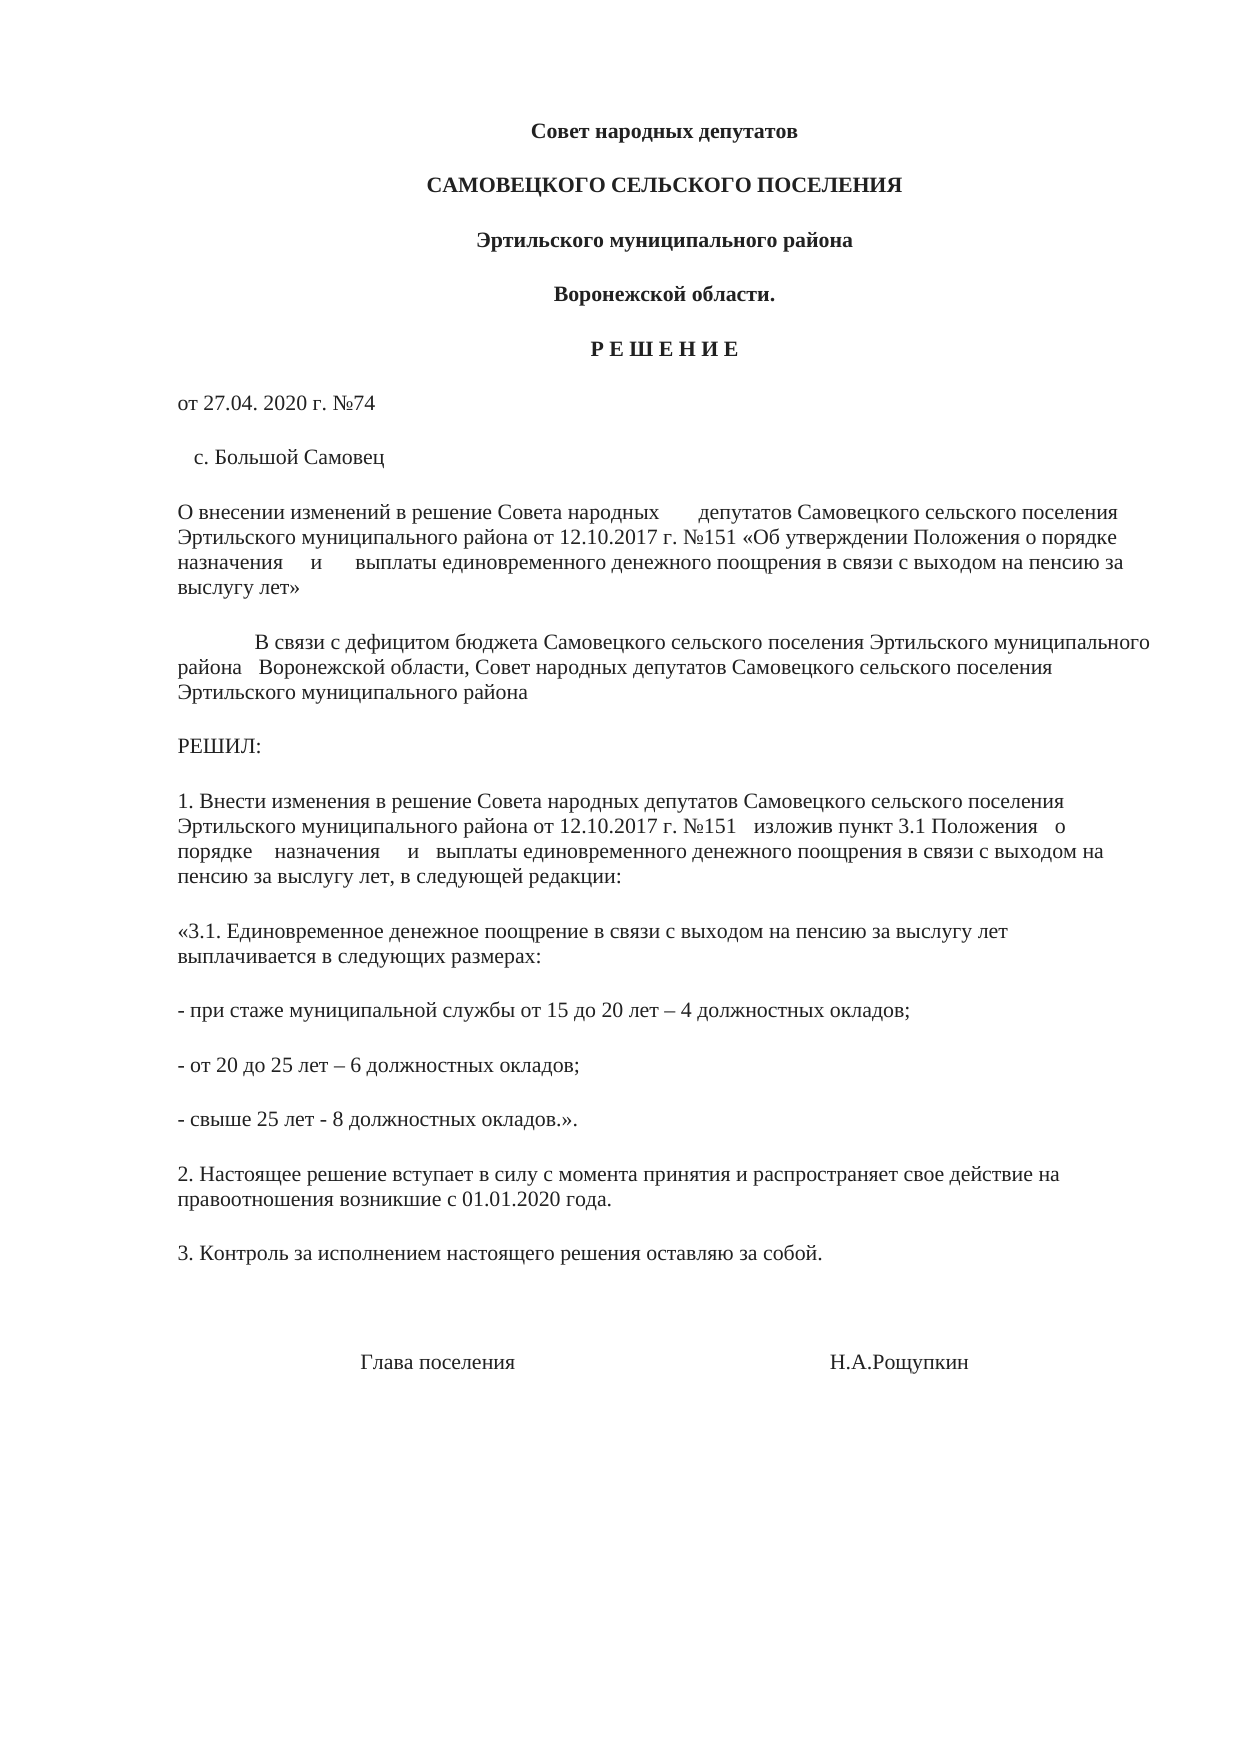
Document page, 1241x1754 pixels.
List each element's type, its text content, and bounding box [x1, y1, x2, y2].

text 1. Внести изменения в решение Совета народных депутатов Самовецкого сельского поселения Эртильского муниципального района от 12.10.2017 г. №151 изложив пункт 3.1 Положения о порядке назначения и выплаты единовременного денежного поощрения в связи с выходом на пенсию за выслугу лет, в следующей редакции: [177, 788, 1152, 889]
text с. Большой Самовец [177, 444, 1152, 469]
text САМОВЕЦКОГО СЕЛЬСКОГО ПОСЕЛЕНИЯ [177, 172, 1152, 198]
text Р Е Ш Е Н И Е [177, 336, 1152, 361]
text - при стаже муниципальной службы от 15 до 20 лет – 4 должностных окладов; [177, 997, 1152, 1023]
text «3.1. Единовременное денежное поощрение в связи с выходом на пенсию за выслугу лет выплачивается в следующих размерах: [177, 918, 1152, 968]
text - свыше 25 лет - 8 должностных окладов.». [177, 1106, 1152, 1131]
text О внесении изменений в решение Совета народных депутатов Самовецкого сельского поселения Эртильского муниципального района от 12.10.2017 г. №151 «Об утверждении Положения о порядке назначения и выплаты единовременного денежного поощрения в связи с выходом на пенсию за выслугу лет» [177, 499, 1152, 599]
text В связи с дефицитом бюджета Самовецкого сельского поселения Эртильского муниципального района Воронежской области, Совет народных депутатов Самовецкого сельского поселения Эртильского муниципального района [177, 629, 1152, 704]
text Воронежской области. [177, 281, 1152, 306]
text Глава поселения Н.А.Рощупкин [177, 1349, 1152, 1374]
text - от 20 до 25 лет – 6 должностных окладов; [177, 1052, 1152, 1077]
text 2. Настоящее решение вступает в силу с момента принятия и распространяет свое действие на правоотношения возникшие с 01.01.2020 года. [177, 1161, 1152, 1211]
text Эртильского муниципального района [177, 227, 1152, 252]
text от 27.04. 2020 г. №74 [177, 390, 1152, 415]
text РЕШИЛ: [177, 733, 1152, 759]
text 3. Контроль за исполнением настоящего решения оставляю за собой. [177, 1240, 1152, 1265]
text Совет народных депутатов [177, 118, 1152, 143]
